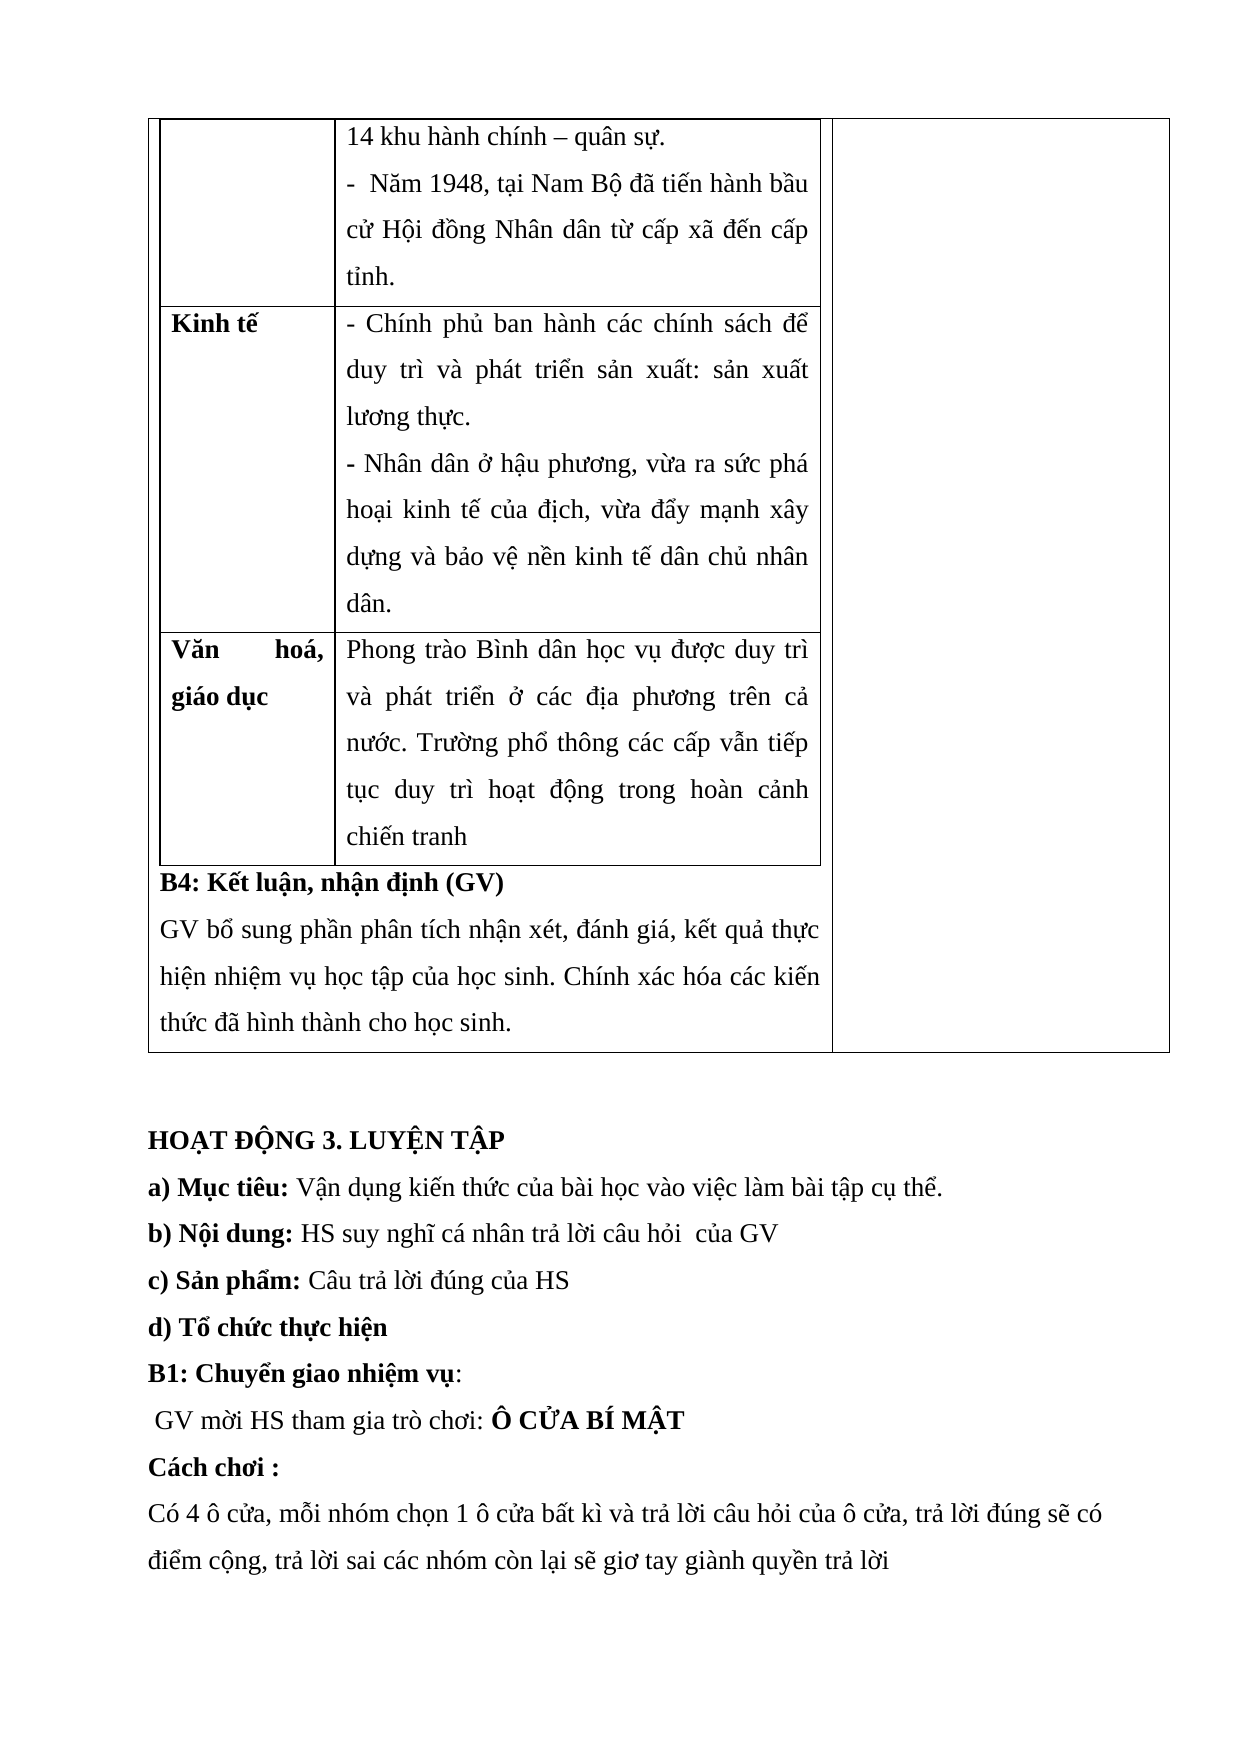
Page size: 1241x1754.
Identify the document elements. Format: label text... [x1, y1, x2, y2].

text b) Nội dung: HS suy nghĩ cá nhân trả lời câu hỏi của GV [148, 1218, 1122, 1249]
text B1: Chuyển giao nhiệm vụ: [148, 1358, 1122, 1389]
text a) Mục tiêu: Vận dụng kiến thức của bài học vào việc làm bài tập cụ thể. [148, 1171, 1122, 1202]
text Có 4 ô cửa, mỗi nhóm chọn 1 ô cửa bất kì và trả lời câu hỏi của ô cửa, trả lời đúng sẽ có điểm cộng, trả lời sai các nhóm còn lại sẽ giơ tay giành quyền trả lời [148, 1498, 1122, 1575]
text GV mời HS tham gia trò chơi: Ô CỬA BÍ MẬT [148, 1404, 1122, 1435]
text HOẠT ĐỘNG 3. LUYỆN TẬP [148, 1124, 1122, 1155]
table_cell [833, 119, 1169, 1052]
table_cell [149, 119, 832, 1052]
text Cách chơi : [148, 1451, 1122, 1482]
text d) Tổ chức thực hiện [148, 1311, 1122, 1342]
text c) Sản phẩm: Câu trả lời đúng của HS [148, 1264, 1122, 1295]
